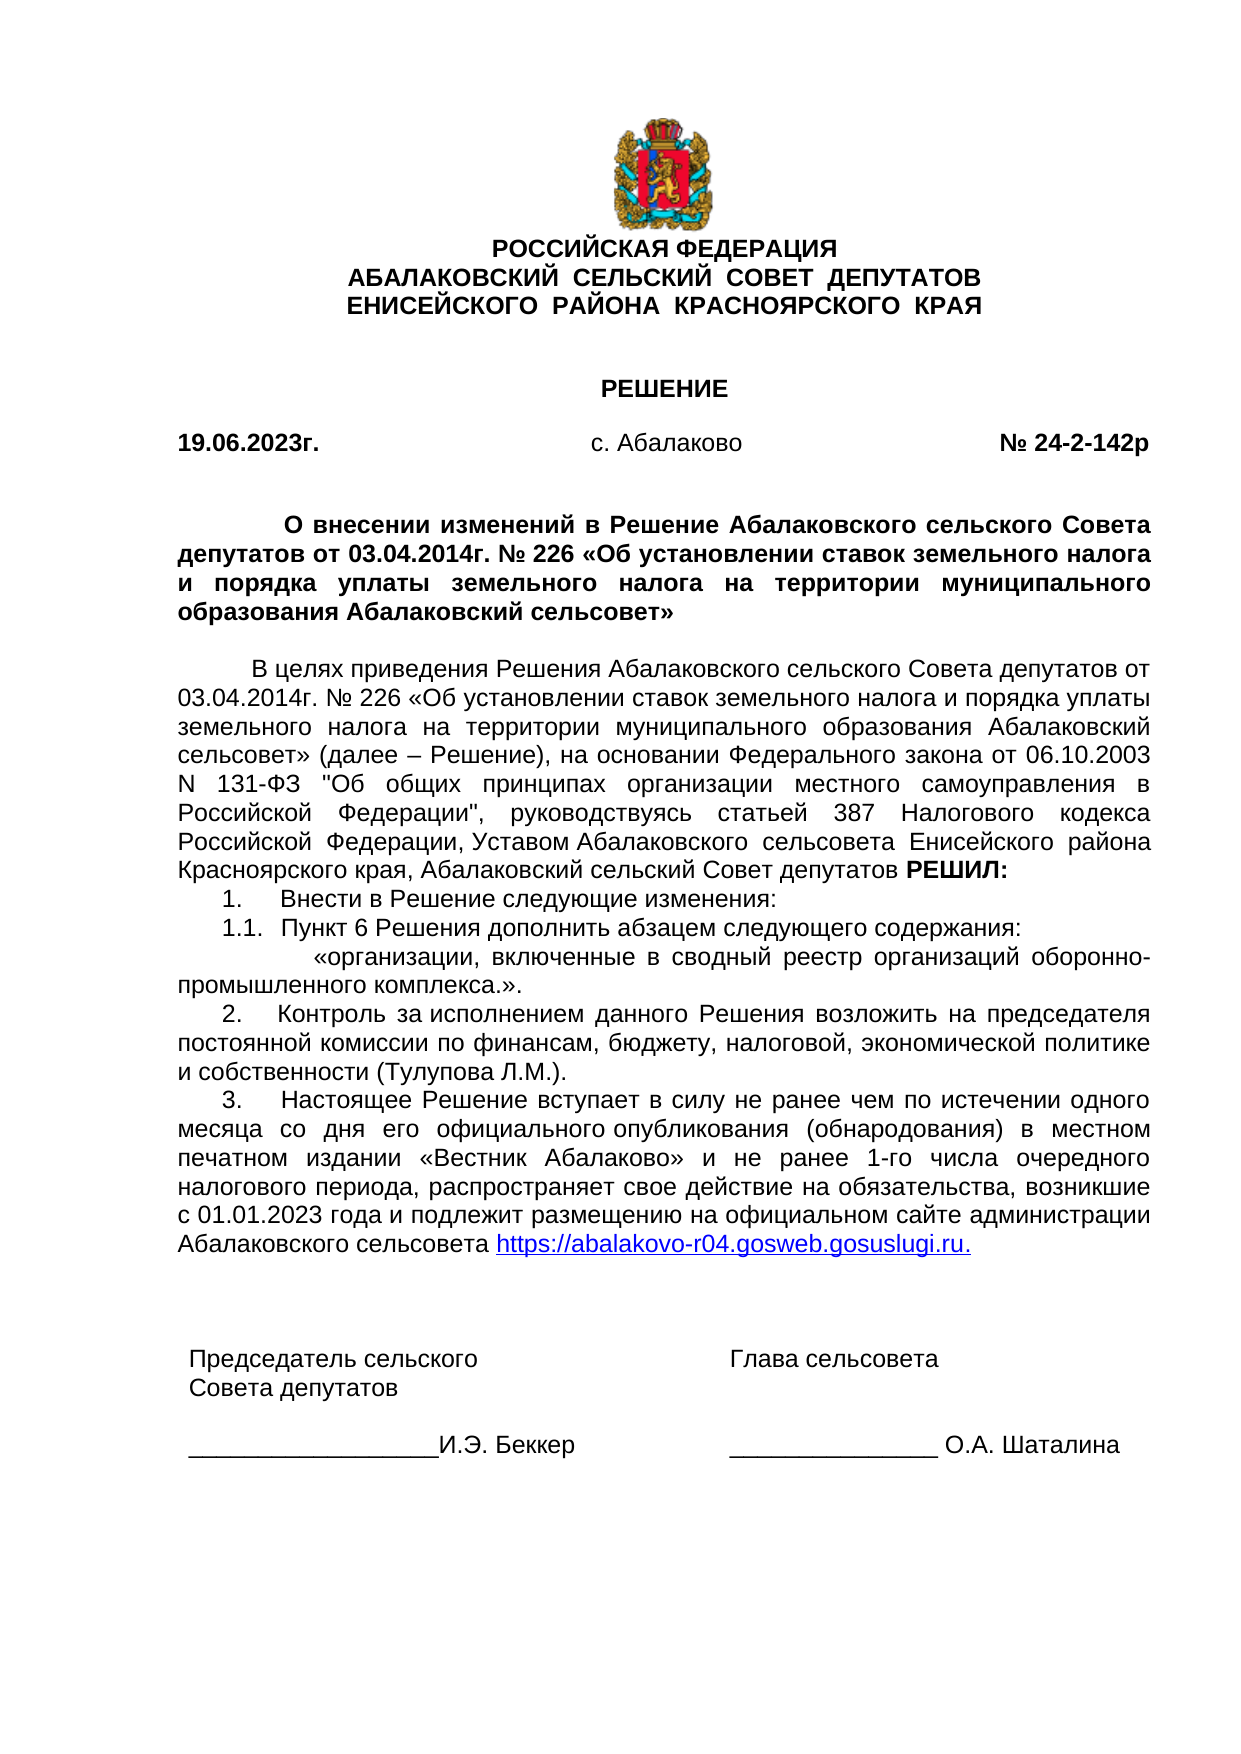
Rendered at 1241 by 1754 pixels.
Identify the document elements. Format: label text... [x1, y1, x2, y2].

list Настоящее Решение вступает в силу не ранее чем по истечении одного месяца со дня его официального опубликования (обнародования) в местном печатном издании «Вестник Абалаково» и не ранее 1-го числа очередного налогового периода, распространяет свое действие на обязательства, возникшие с 01.01.2023 года и подлежит размещению на официальном сайте администрации Абалаковского сельсовета https://abalakovo-r04.gosweb.gosuslugi.ru. [177, 1085, 1152, 1258]
list Внести в Решение следующие изменения: [177, 884, 1152, 913]
text О внесении изменений в Решение Абалаковского сельского Совета депутатов от 03.04.2014г. № 226 «Об установлении ставок земельного налога и порядка уплаты земельного налога на территории муниципального образования Абалаковский сельсовет» [177, 510, 1152, 625]
table_header Председатель сельского Совета депутатов [177, 1344, 718, 1402]
text ЕНИСЕЙСКОГО РАЙОНА КРАСНОЯРСКОГО КРАЯ [177, 291, 1152, 320]
text «организации, включенные в сводный реестр организаций оборонно-промышленного комплекса.». [177, 942, 1152, 999]
table_header Глава сельсовета [718, 1344, 1174, 1402]
text РОССИЙСКАЯ ФЕДЕРАЦИЯ [177, 234, 1152, 262]
list Контроль за исполнением данного Решения возложить на председателя постоянной комиссии по финансам, бюджету, налоговой, экономической политике и собственности (Тулупова Л.М.). [177, 999, 1152, 1085]
list Пункт 6 Решения дополнить абзацем следующего содержания: [222, 913, 1152, 942]
table_cell _______________ О.А. Шаталина [718, 1402, 1174, 1486]
text РЕШЕНИЕ [177, 374, 1152, 403]
text 19.06.2023г. с. Абалаково № 24-2-142р [177, 428, 1152, 456]
table_cell __________________И.Э. Беккер [177, 1402, 718, 1486]
text В целях приведения Решения Абалаковского сельского Совета депутатов от 03.04.2014г. № 226 «Об установлении ставок земельного налога и порядка уплаты земельного налога на территории муниципального образования Абалаковский сельсовет» (далее – Решение), на основании Федерального закона от 06.10.2003 N 131-ФЗ "Об общих принципах организации местного самоуправления в Российской Федерации", руководствуясь статьей 387 Налогового кодекса Российской Федерации, Уставом Абалаковского сельсовета Енисейского района Красноярского края, Абалаковский сельский Совет депутатов РЕШИЛ: [177, 654, 1152, 884]
picture [613, 118, 716, 234]
text АБАЛАКОВСКИЙ СЕЛЬСКИЙ СОВЕТ ДЕПУТАТОВ [177, 262, 1152, 291]
